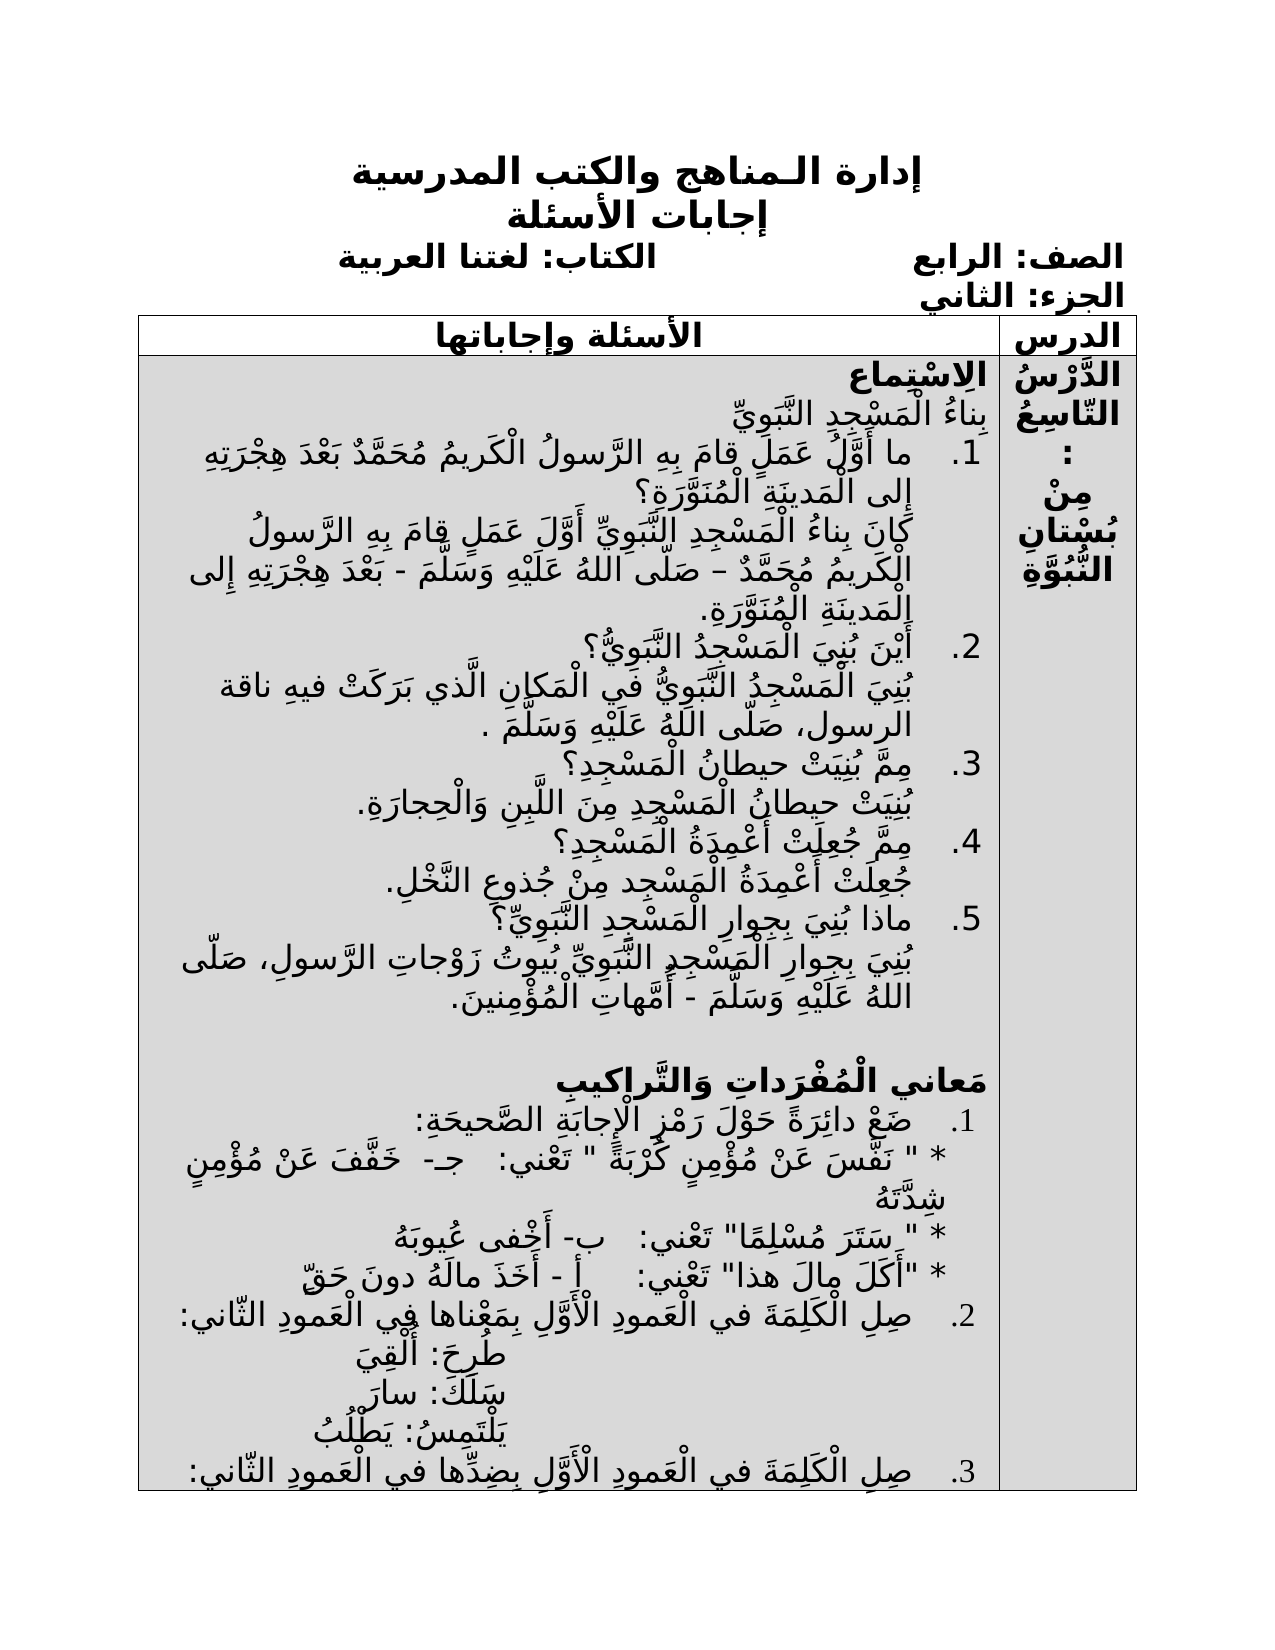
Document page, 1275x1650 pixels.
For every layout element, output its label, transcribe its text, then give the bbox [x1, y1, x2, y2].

text إدارة الـمناهج والكتب المدرسية [150, 150, 1125, 194]
table_header الأسئلة وإجاباتها [139, 316, 999, 355]
text إجابات الأسئلة [150, 194, 1125, 237]
text الصف: الرابع الكتاب: لغتنا العربية الجزء: الثاني [150, 237, 1125, 315]
table_header الدرس [1000, 316, 1136, 355]
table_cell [1000, 356, 1136, 1490]
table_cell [139, 356, 999, 1490]
